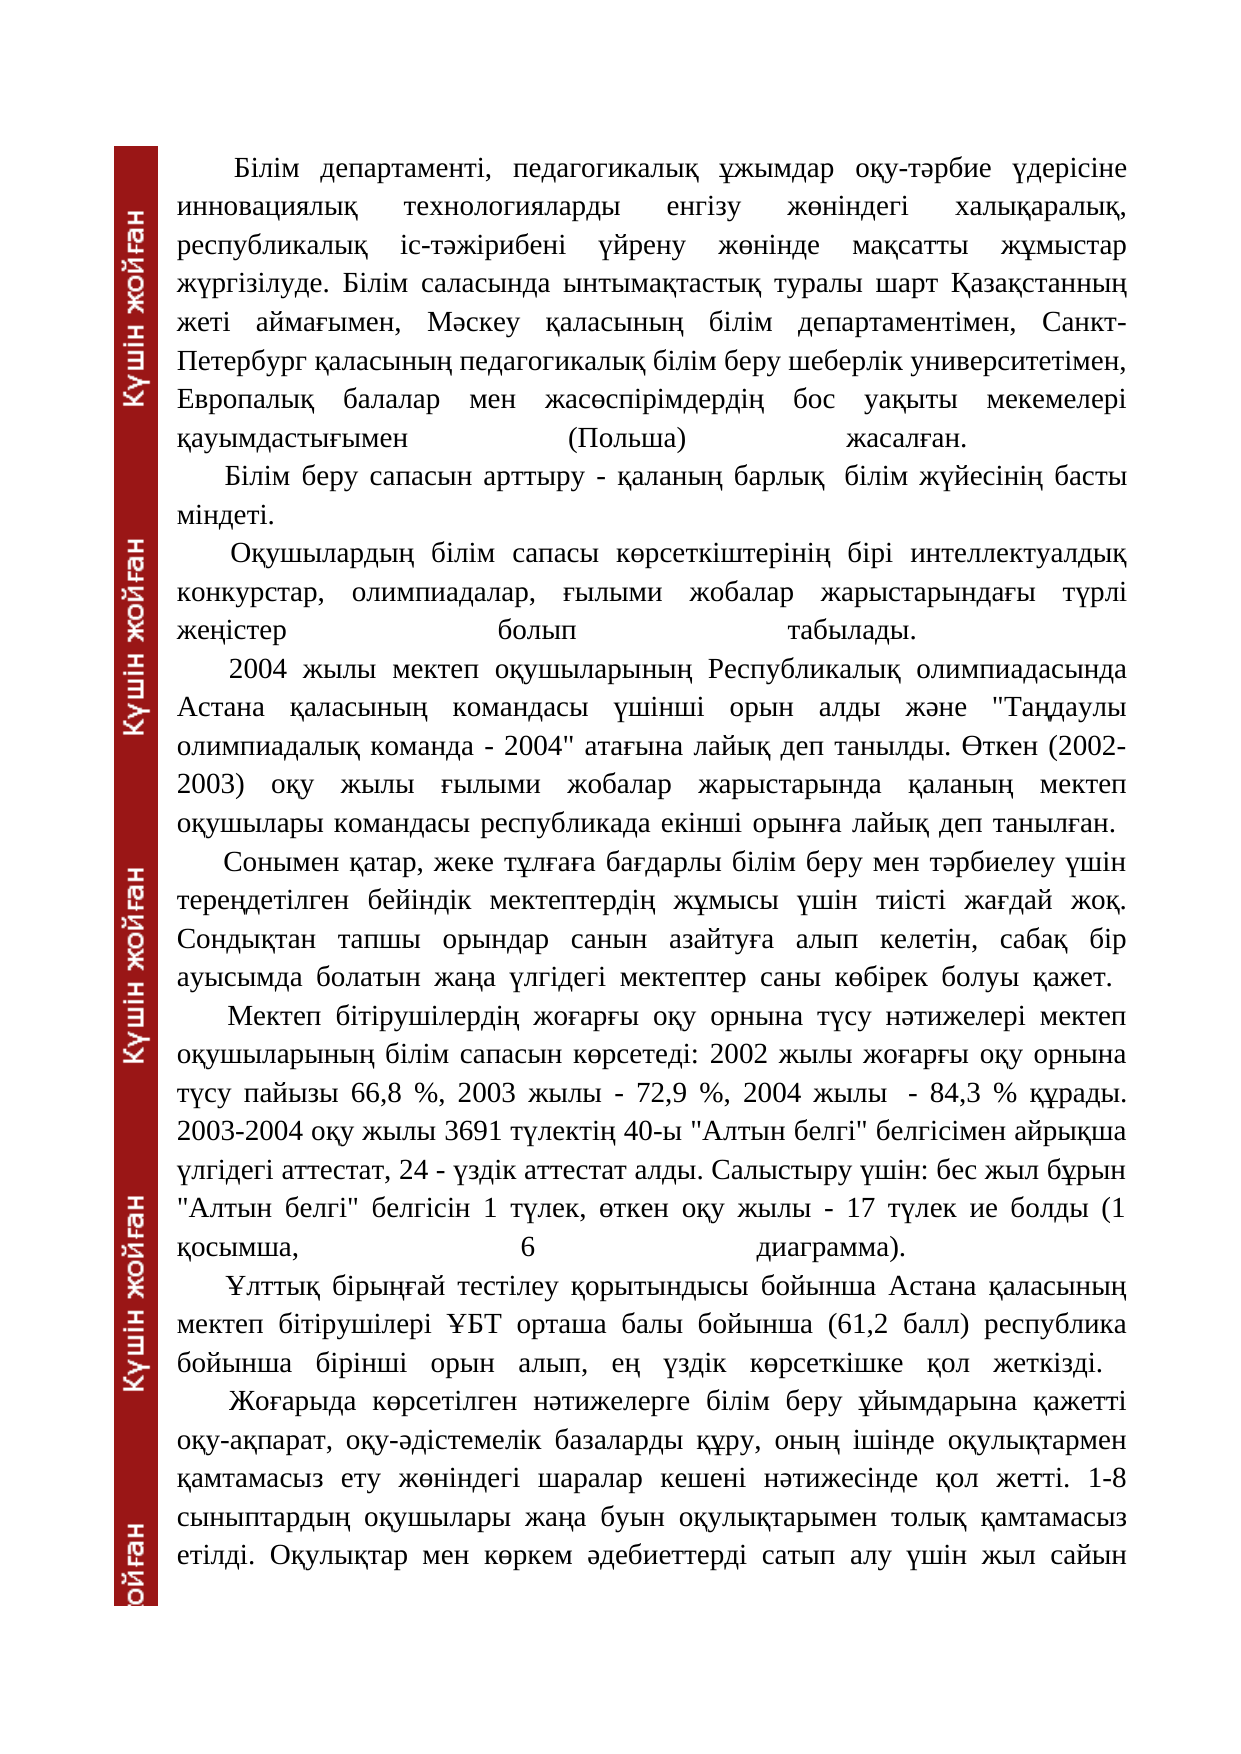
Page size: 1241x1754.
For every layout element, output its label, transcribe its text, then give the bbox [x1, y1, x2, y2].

picture [114, 1571, 158, 1606]
picture [114, 146, 158, 150]
